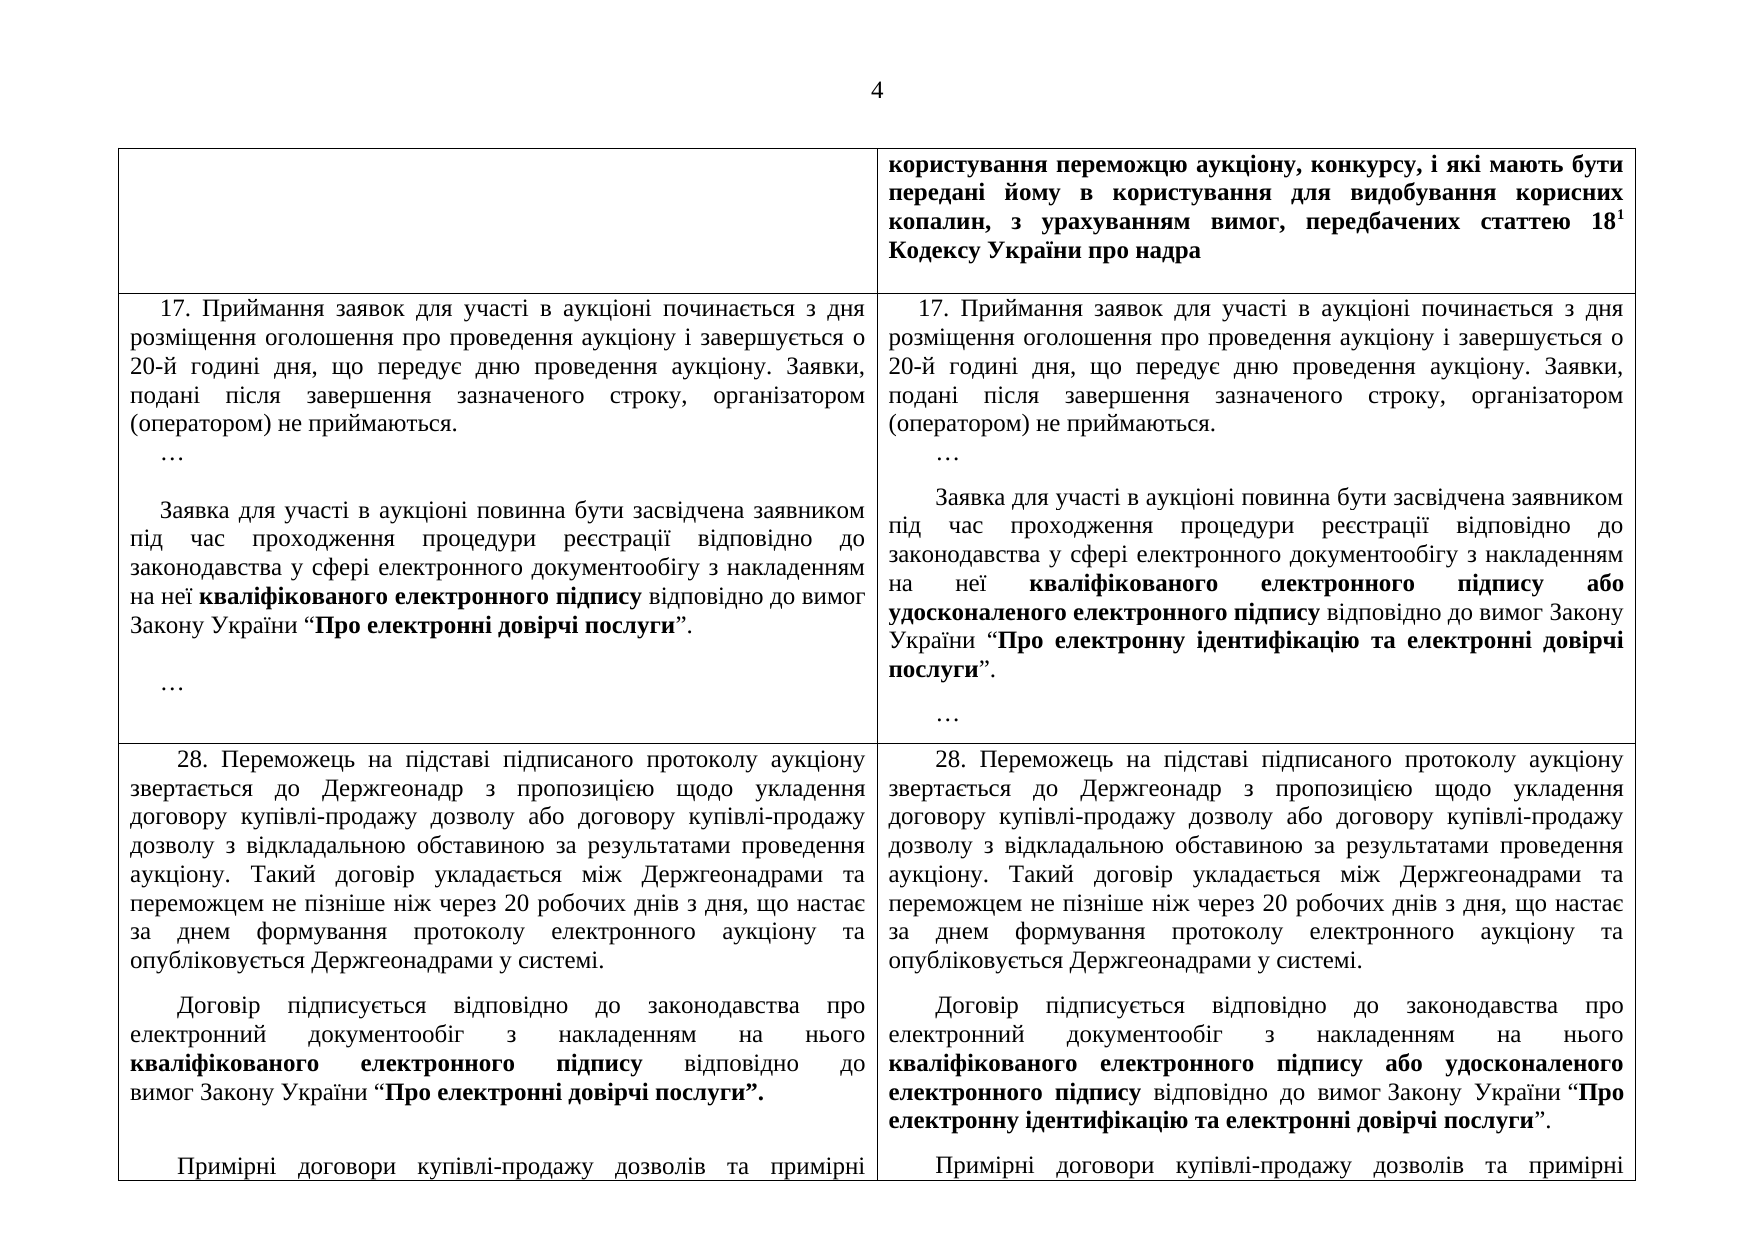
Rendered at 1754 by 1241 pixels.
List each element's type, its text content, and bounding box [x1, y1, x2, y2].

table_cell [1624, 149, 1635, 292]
table_cell 17. Приймання заявок для участі в аукціоні починається з дня розміщення оголошення про проведення аукціону і завершується о 20-й годині дня, що передує дню проведення аукціону. Заявки, подані після завершення зазначеного строку, організатором (оператором) не приймаються. … Заявка для участі в аукціоні повинна бути засвідчена заявником під час проходження процедури реєстрації відповідно до законодавства у сфері електронного документообігу з накладенням на неї кваліфікованого електронного підпису або удосконаленого електронного підпису відповідно до вимог Закону України “Про електронну ідентифікацію та електронні довірчі послуги”. … [878, 294, 1635, 743]
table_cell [119, 149, 877, 292]
table_cell 17. Приймання заявок для участі в аукціоні починається з дня розміщення оголошення про проведення аукціону і завершується о 20-й годині дня, що передує дню проведення аукціону. Заявки, подані після завершення зазначеного строку, організатором (оператором) не приймаються. … Заявка для участі в аукціоні повинна бути засвідчена заявником під час проходження процедури реєстрації відповідно до законодавства у сфері електронного документообігу з накладенням на неї кваліфікованого електронного підпису відповідно до вимог Закону України “Про електронні довірчі послуги”. … [119, 294, 877, 743]
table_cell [878, 744, 1635, 1180]
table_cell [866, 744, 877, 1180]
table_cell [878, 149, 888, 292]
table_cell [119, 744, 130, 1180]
